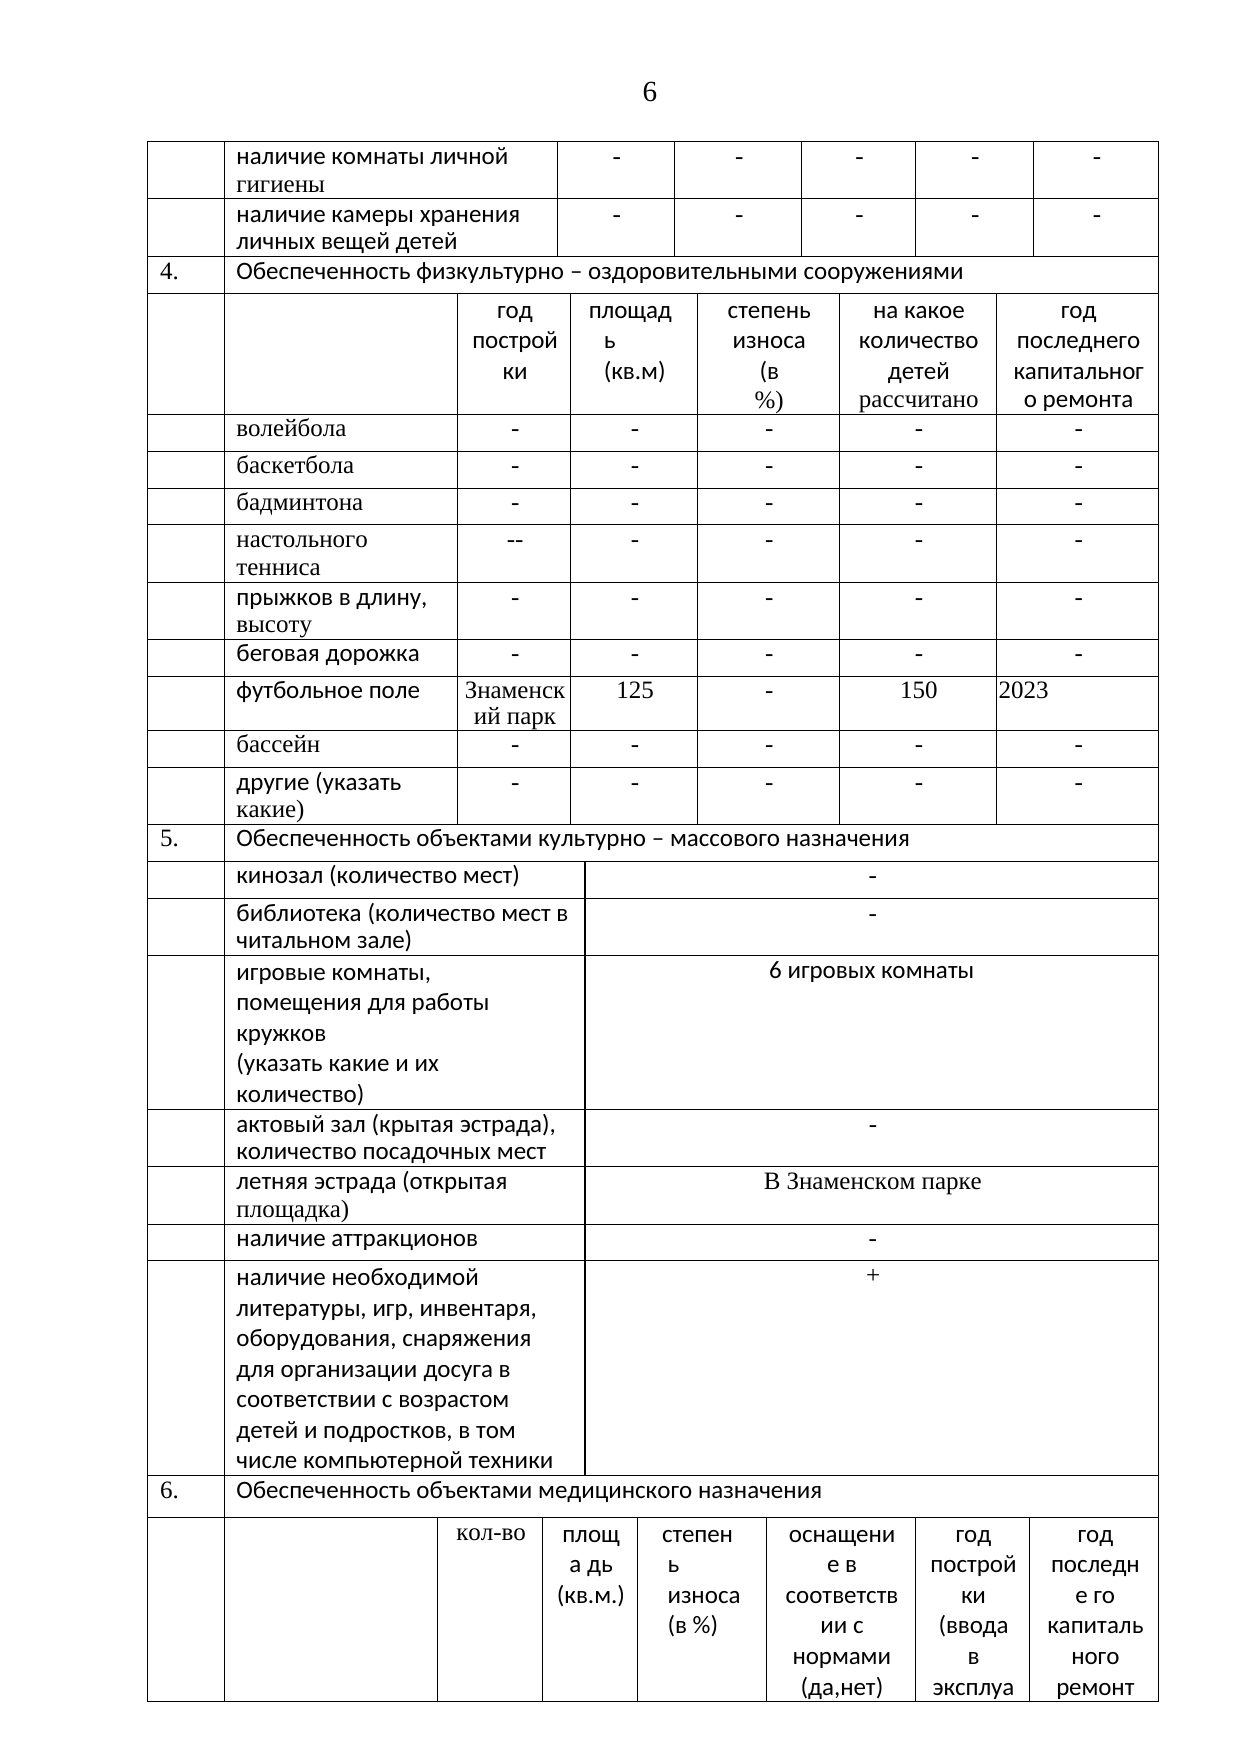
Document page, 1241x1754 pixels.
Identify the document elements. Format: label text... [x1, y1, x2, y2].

table_cell 2023 [997, 677, 1158, 730]
table_cell [148, 452, 224, 488]
table_cell [148, 768, 224, 824]
table_cell - [916, 199, 1033, 256]
table_cell степень износа (в %) [698, 294, 839, 414]
table_cell - [571, 583, 697, 639]
table_cell 125 [571, 677, 697, 730]
table_cell В Знаменском парке [586, 1167, 1158, 1224]
table_cell - [675, 199, 801, 256]
table_cell - [698, 768, 839, 824]
table_cell [148, 489, 224, 524]
table_cell - [698, 731, 839, 767]
table_cell [225, 1518, 437, 1701]
table_cell [225, 294, 457, 414]
table_cell год построй ки [458, 294, 570, 414]
table_cell - [698, 677, 839, 730]
table_cell - [840, 489, 996, 524]
table_cell - [698, 452, 839, 488]
table_cell Обеспеченность физкультурно – оздоровительными сооружениями [225, 257, 1158, 293]
table_cell - [571, 489, 697, 524]
table_cell [148, 956, 224, 1109]
table_cell [148, 1225, 224, 1260]
table_cell [148, 1261, 224, 1475]
table_cell - [458, 640, 570, 676]
table_cell беговая дорожка [225, 640, 457, 676]
table_cell - [458, 489, 570, 524]
table_cell [148, 677, 224, 730]
table_cell - [916, 142, 1033, 198]
table_cell Обеспеченность объектами культурно – массового назначения [225, 825, 1158, 861]
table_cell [916, 1518, 1029, 1701]
table_cell - [997, 640, 1158, 676]
table_cell [148, 525, 224, 582]
table_cell библиотека (количество мест в читальном зале) [225, 899, 584, 955]
table_cell - [840, 525, 996, 582]
table_cell - [840, 415, 996, 451]
table_cell + [586, 1261, 1158, 1475]
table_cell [638, 1518, 766, 1701]
table_cell 6. [148, 1476, 224, 1517]
table_cell - [698, 640, 839, 676]
table_cell - [802, 142, 915, 198]
table_cell 5. [148, 825, 224, 861]
table_cell волейбола [225, 415, 457, 451]
table_cell - [586, 899, 1158, 955]
table_cell [148, 415, 224, 451]
table_cell наличие необходимой литературы, игр, инвентаря, оборудования, снаряжения для организации досуга в соответствии с возрастом детей и подростков, в том числе компьютерной техники [225, 1261, 584, 1475]
table_cell футбольное поле [225, 677, 457, 730]
table_cell - [997, 452, 1158, 488]
table_cell [148, 199, 224, 256]
table_cell - [840, 731, 996, 767]
table_cell - [571, 452, 697, 488]
table_cell - [840, 452, 996, 488]
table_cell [767, 1518, 915, 1701]
table_cell площа дь (кв.м.) [543, 1518, 637, 1701]
table_cell Знаменский парк [458, 677, 570, 730]
table_cell - [458, 768, 570, 824]
table_cell - [558, 199, 674, 256]
table_cell - [571, 415, 697, 451]
table_cell бассейн [225, 731, 457, 767]
table_cell год последнего капитальног о ремонта [997, 294, 1158, 414]
table_cell - [571, 640, 697, 676]
table_cell [148, 640, 224, 676]
table_cell - [571, 731, 697, 767]
table_cell актовый зал (крытая эстрада), количество посадочных мест [225, 1110, 584, 1166]
table_cell - [997, 583, 1158, 639]
table_cell кинозал (количество мест) [225, 862, 584, 898]
table_cell - [802, 199, 915, 256]
table_cell - [1034, 142, 1158, 198]
table_cell - [586, 862, 1158, 898]
table_cell - [840, 640, 996, 676]
table_cell - [571, 525, 697, 582]
table_cell прыжков в длину, высоту [225, 583, 457, 639]
table_cell настольного тенниса [225, 525, 457, 582]
table_cell на какое количество детей рассчитано [840, 294, 996, 414]
table_cell 150 [840, 677, 996, 730]
table_cell площадь (кв.м) [571, 294, 697, 414]
table_cell [148, 294, 224, 414]
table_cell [1030, 1518, 1158, 1701]
table_cell - [698, 583, 839, 639]
table_cell - [571, 768, 697, 824]
table_cell наличие камеры хранения личных вещей детей [225, 199, 557, 256]
table_cell - [997, 768, 1158, 824]
table_cell - [698, 489, 839, 524]
table_cell - [997, 415, 1158, 451]
table_cell [148, 1110, 224, 1166]
table_cell наличие аттракционов [225, 1225, 584, 1260]
table_cell [148, 1518, 224, 1701]
table_cell баскетбола [225, 452, 457, 488]
table_cell Обеспеченность объектами медицинского назначения [225, 1476, 1158, 1517]
table_cell [148, 899, 224, 955]
table_cell 6 игровых комнаты [586, 956, 1158, 1109]
table_cell [148, 142, 224, 198]
table_cell другие (указать какие) [225, 768, 457, 824]
table_cell наличие комнаты личной гигиены [225, 142, 557, 198]
table_cell - [840, 768, 996, 824]
table_cell - [458, 583, 570, 639]
table_cell - [840, 583, 996, 639]
table_cell игровые комнаты, помещения для работы кружков (указать какие и их количество) [225, 956, 584, 1109]
table_cell - [558, 142, 674, 198]
table_cell - [458, 452, 570, 488]
table_cell - [997, 489, 1158, 524]
table_cell кол-во [438, 1518, 542, 1701]
table_cell 4. [148, 257, 224, 293]
table_cell бадминтона [225, 489, 457, 524]
table_cell летняя эстрада (открытая площадка) [225, 1167, 584, 1224]
table_cell [148, 731, 224, 767]
table_cell [148, 862, 224, 898]
table_cell - [458, 731, 570, 767]
table_cell - [997, 731, 1158, 767]
table_cell - [675, 142, 801, 198]
table_cell - [586, 1225, 1158, 1260]
table_cell - [1034, 199, 1158, 256]
table_cell [148, 583, 224, 639]
table_cell [148, 1167, 224, 1224]
table_cell - [586, 1110, 1158, 1166]
table_cell - [997, 525, 1158, 582]
table_cell - [458, 415, 570, 451]
table_cell - [698, 415, 839, 451]
table_cell - [698, 525, 839, 582]
table_cell -- [458, 525, 570, 582]
